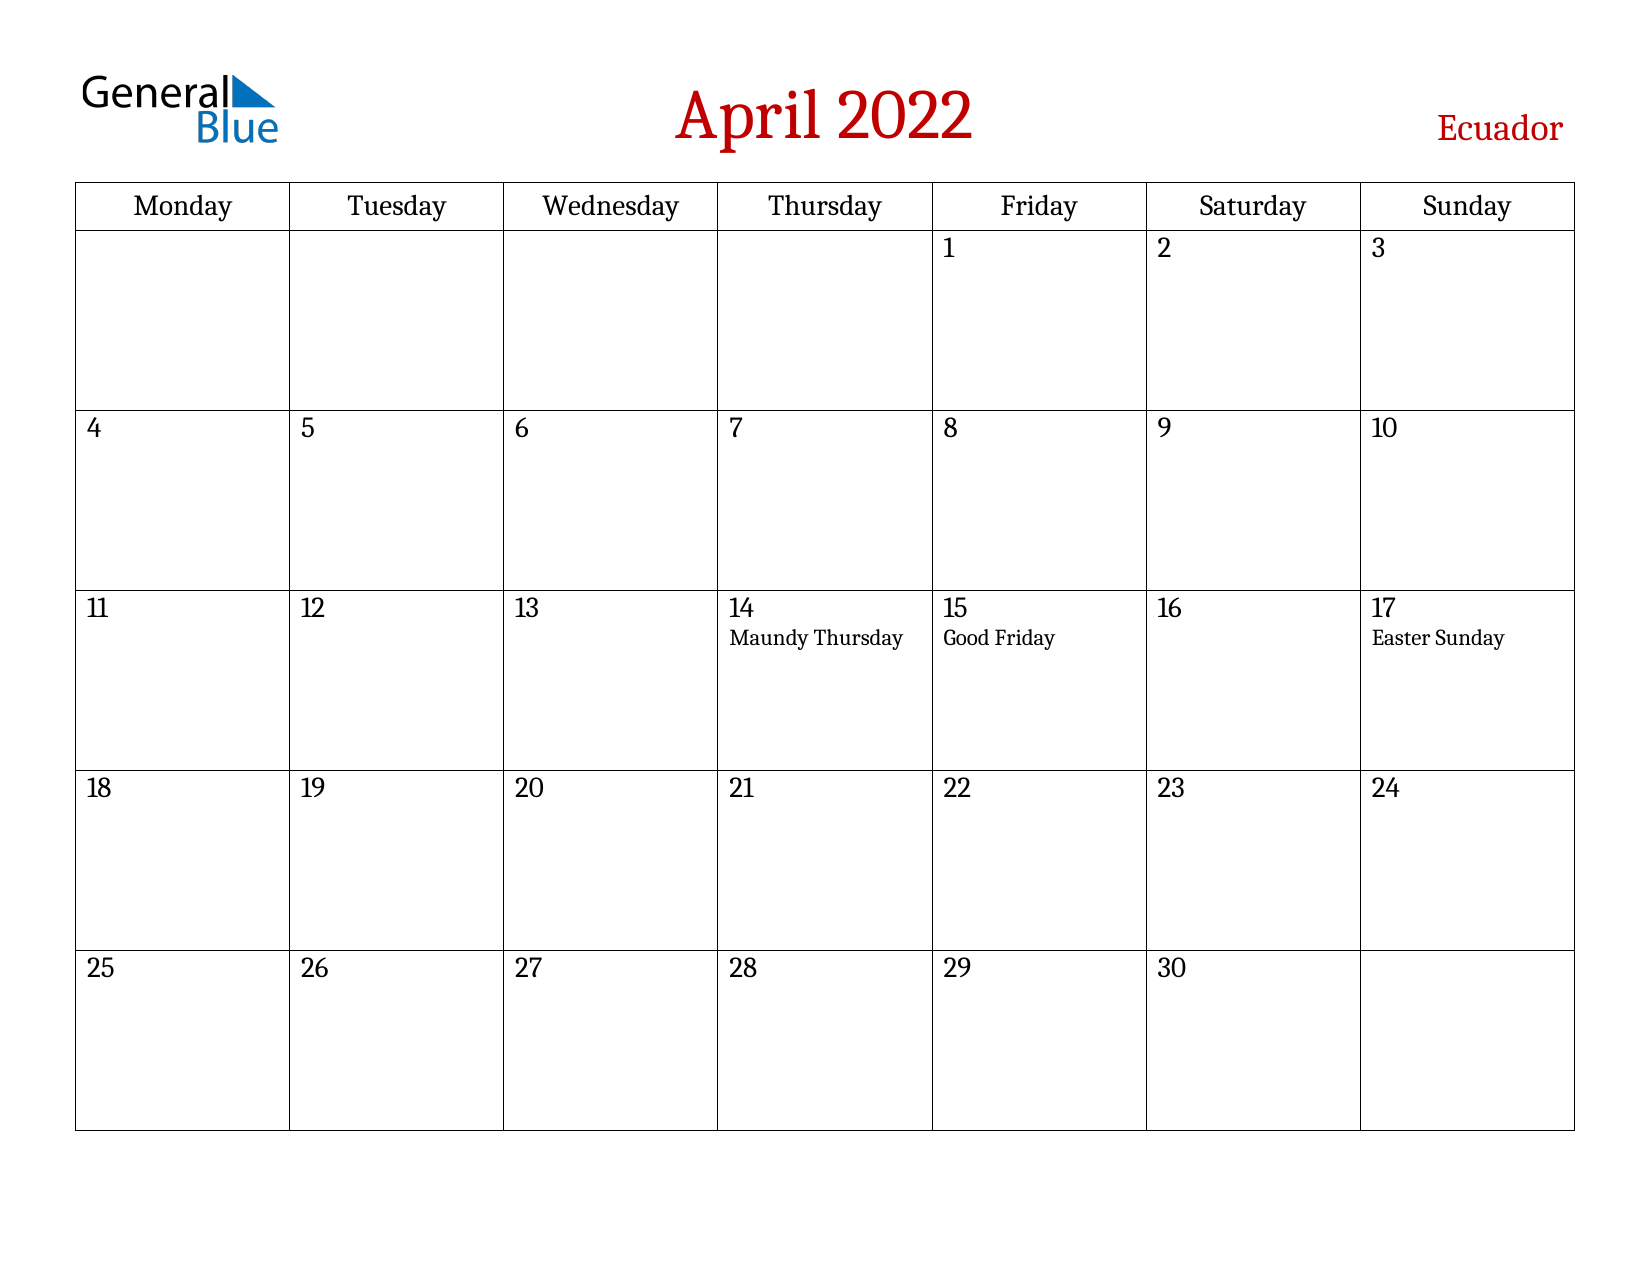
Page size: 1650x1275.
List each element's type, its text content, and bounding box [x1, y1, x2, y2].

table_cell [1147, 445, 1360, 590]
table_cell Tuesday [290, 183, 503, 230]
table_cell 22 [933, 771, 1146, 805]
table_cell [1361, 445, 1574, 590]
table_cell Maundy Thursday [718, 625, 932, 770]
table_cell [290, 805, 503, 950]
table_cell 10 [1361, 411, 1574, 444]
table_cell [1147, 265, 1360, 410]
table_cell 20 [504, 771, 717, 805]
table_cell Wednesday [504, 183, 717, 230]
table_cell 16 [1147, 591, 1360, 625]
table_cell 9 [1147, 411, 1360, 444]
table_cell [1147, 625, 1360, 770]
table_cell [290, 265, 503, 410]
table_cell [76, 985, 289, 1130]
table_cell Monday [76, 183, 289, 230]
table_cell 24 [1361, 771, 1574, 805]
table_cell [76, 445, 289, 590]
table_cell 28 [718, 951, 932, 985]
table_cell [933, 265, 1146, 410]
table_cell [504, 625, 717, 770]
table_cell [1361, 265, 1574, 410]
table_cell [1361, 805, 1574, 950]
table_cell 17 [1361, 591, 1574, 625]
table_cell 5 [290, 411, 503, 444]
table_cell [504, 445, 717, 590]
table_cell 30 [1147, 951, 1360, 985]
picture [82, 75, 278, 143]
table_cell [718, 231, 932, 264]
table_cell 25 [76, 951, 289, 985]
table_cell 6 [504, 411, 717, 444]
table_cell [504, 985, 717, 1130]
table_header April 2022 [504, 75, 1146, 182]
table_cell [1147, 805, 1360, 950]
table_cell [504, 265, 717, 410]
table_cell [1147, 985, 1360, 1130]
table_cell [1361, 951, 1574, 985]
table_cell Friday [933, 183, 1146, 230]
table_cell 2 [1147, 231, 1360, 264]
table_cell [290, 445, 503, 590]
table_cell [933, 805, 1146, 950]
table_cell [933, 445, 1146, 590]
table_cell 26 [290, 951, 503, 985]
table_cell [504, 805, 717, 950]
table_cell 12 [290, 591, 503, 625]
table_cell 19 [290, 771, 503, 805]
table_cell [290, 625, 503, 770]
table_cell 18 [76, 771, 289, 805]
table_cell 13 [504, 591, 717, 625]
table_cell Saturday [1147, 183, 1360, 230]
table_cell Easter Sunday [1361, 625, 1574, 770]
table_cell [76, 265, 289, 410]
table_cell [76, 625, 289, 770]
table_cell [76, 805, 289, 950]
table_cell 23 [1147, 771, 1360, 805]
table_cell [76, 231, 289, 264]
table_cell [718, 445, 932, 590]
table_header [76, 75, 503, 182]
table_cell [718, 805, 932, 950]
table_cell [1361, 985, 1574, 1130]
table_cell Good Friday [933, 625, 1146, 770]
table_cell 29 [933, 951, 1146, 985]
table_cell [504, 231, 717, 264]
table_cell 11 [76, 591, 289, 625]
table_cell [290, 231, 503, 264]
table_cell [718, 265, 932, 410]
table_cell 15 [933, 591, 1146, 625]
table_cell 1 [933, 231, 1146, 264]
table_cell 7 [718, 411, 932, 444]
table_cell Thursday [718, 183, 932, 230]
table_cell [290, 985, 503, 1130]
table_cell 8 [933, 411, 1146, 444]
table_header Ecuador [1146, 75, 1574, 182]
table_cell 21 [718, 771, 932, 805]
table_cell 3 [1361, 231, 1574, 264]
table_cell Sunday [1361, 183, 1574, 230]
table_cell [718, 985, 932, 1130]
table_cell [933, 985, 1146, 1130]
table_cell 4 [76, 411, 289, 444]
table_cell 27 [504, 951, 717, 985]
table_cell 14 [718, 591, 932, 625]
